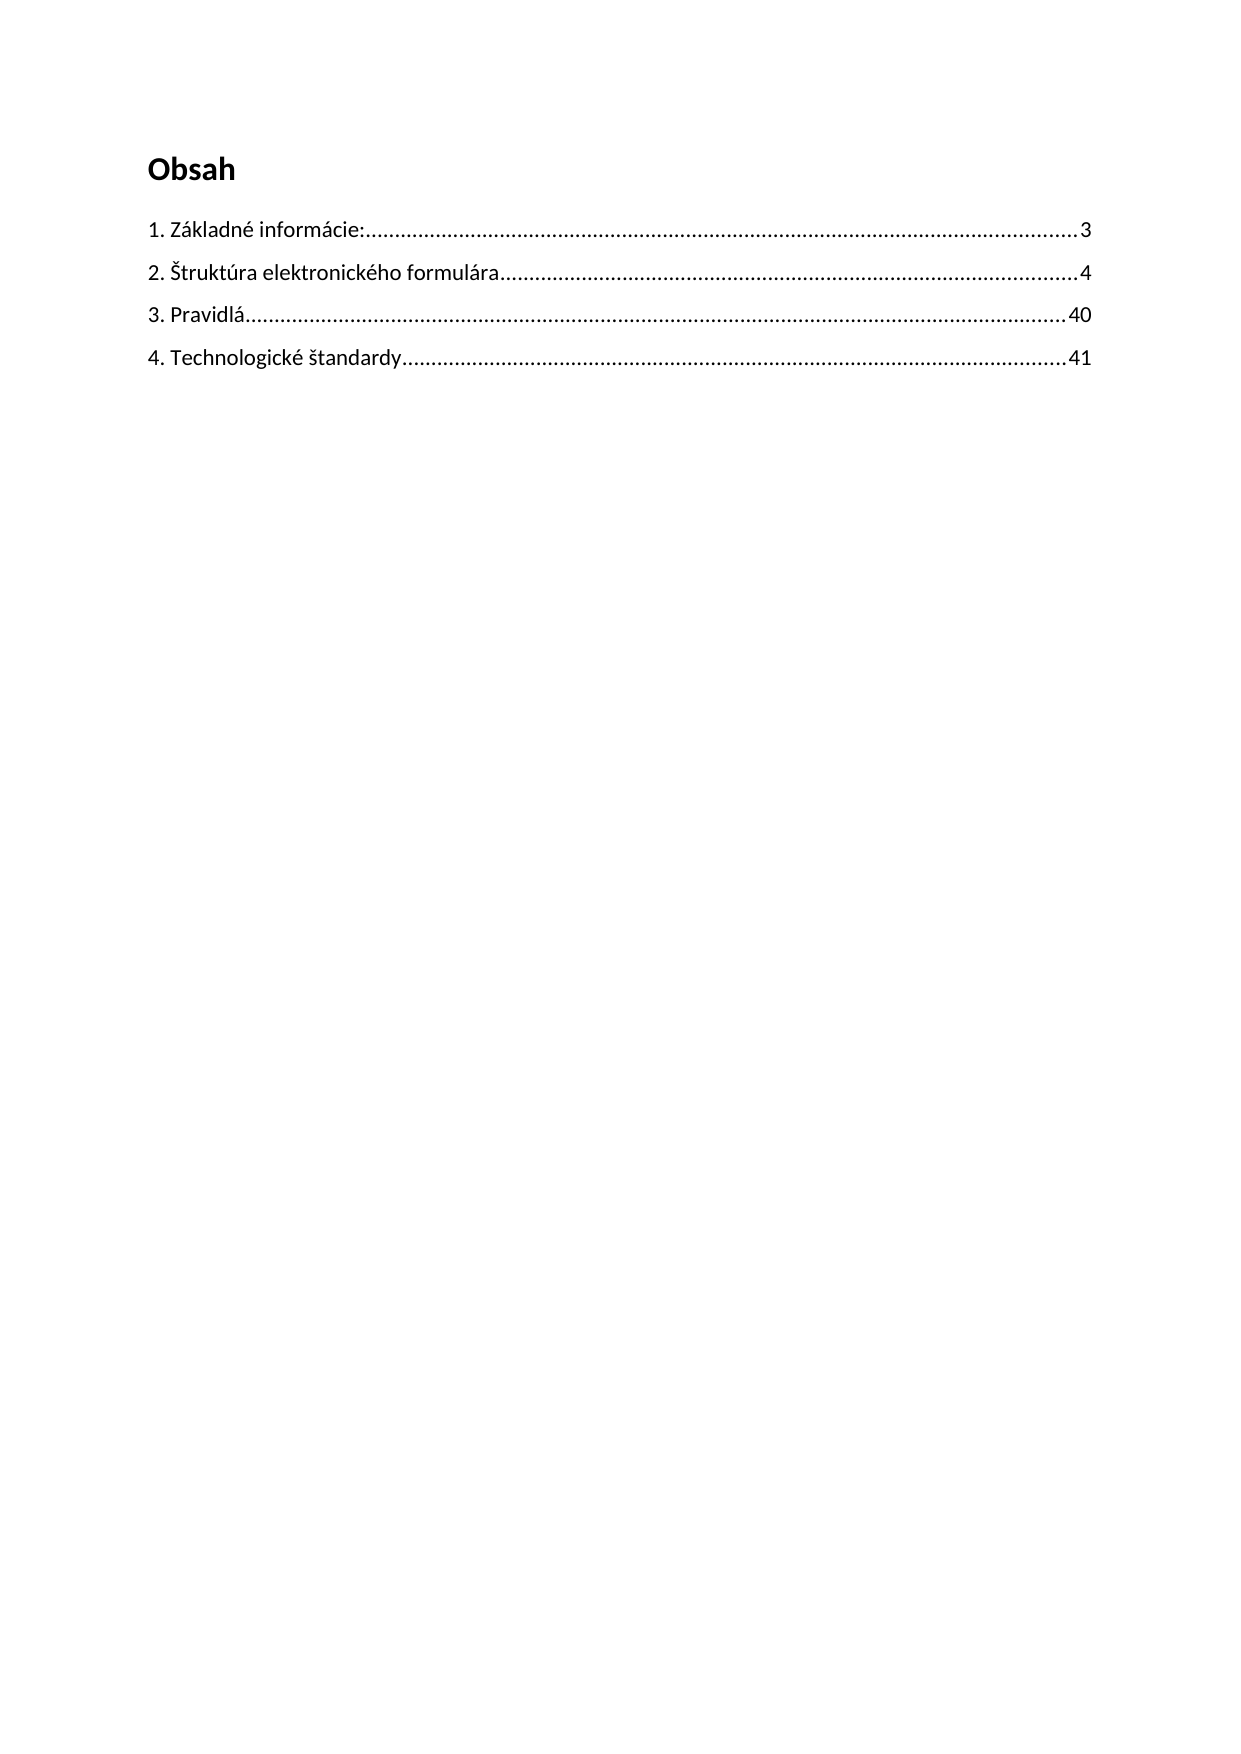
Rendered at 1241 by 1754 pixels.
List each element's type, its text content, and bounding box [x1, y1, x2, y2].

text 2. Štruktúra elektronického formulára 4 [148, 258, 1093, 286]
text Obsah [148, 148, 1093, 188]
text 3. Pravidlá 40 [148, 300, 1093, 328]
text 1. Základné informácie: 3 [148, 215, 1093, 243]
text 4. Technologické štandardy 41 [148, 343, 1093, 371]
